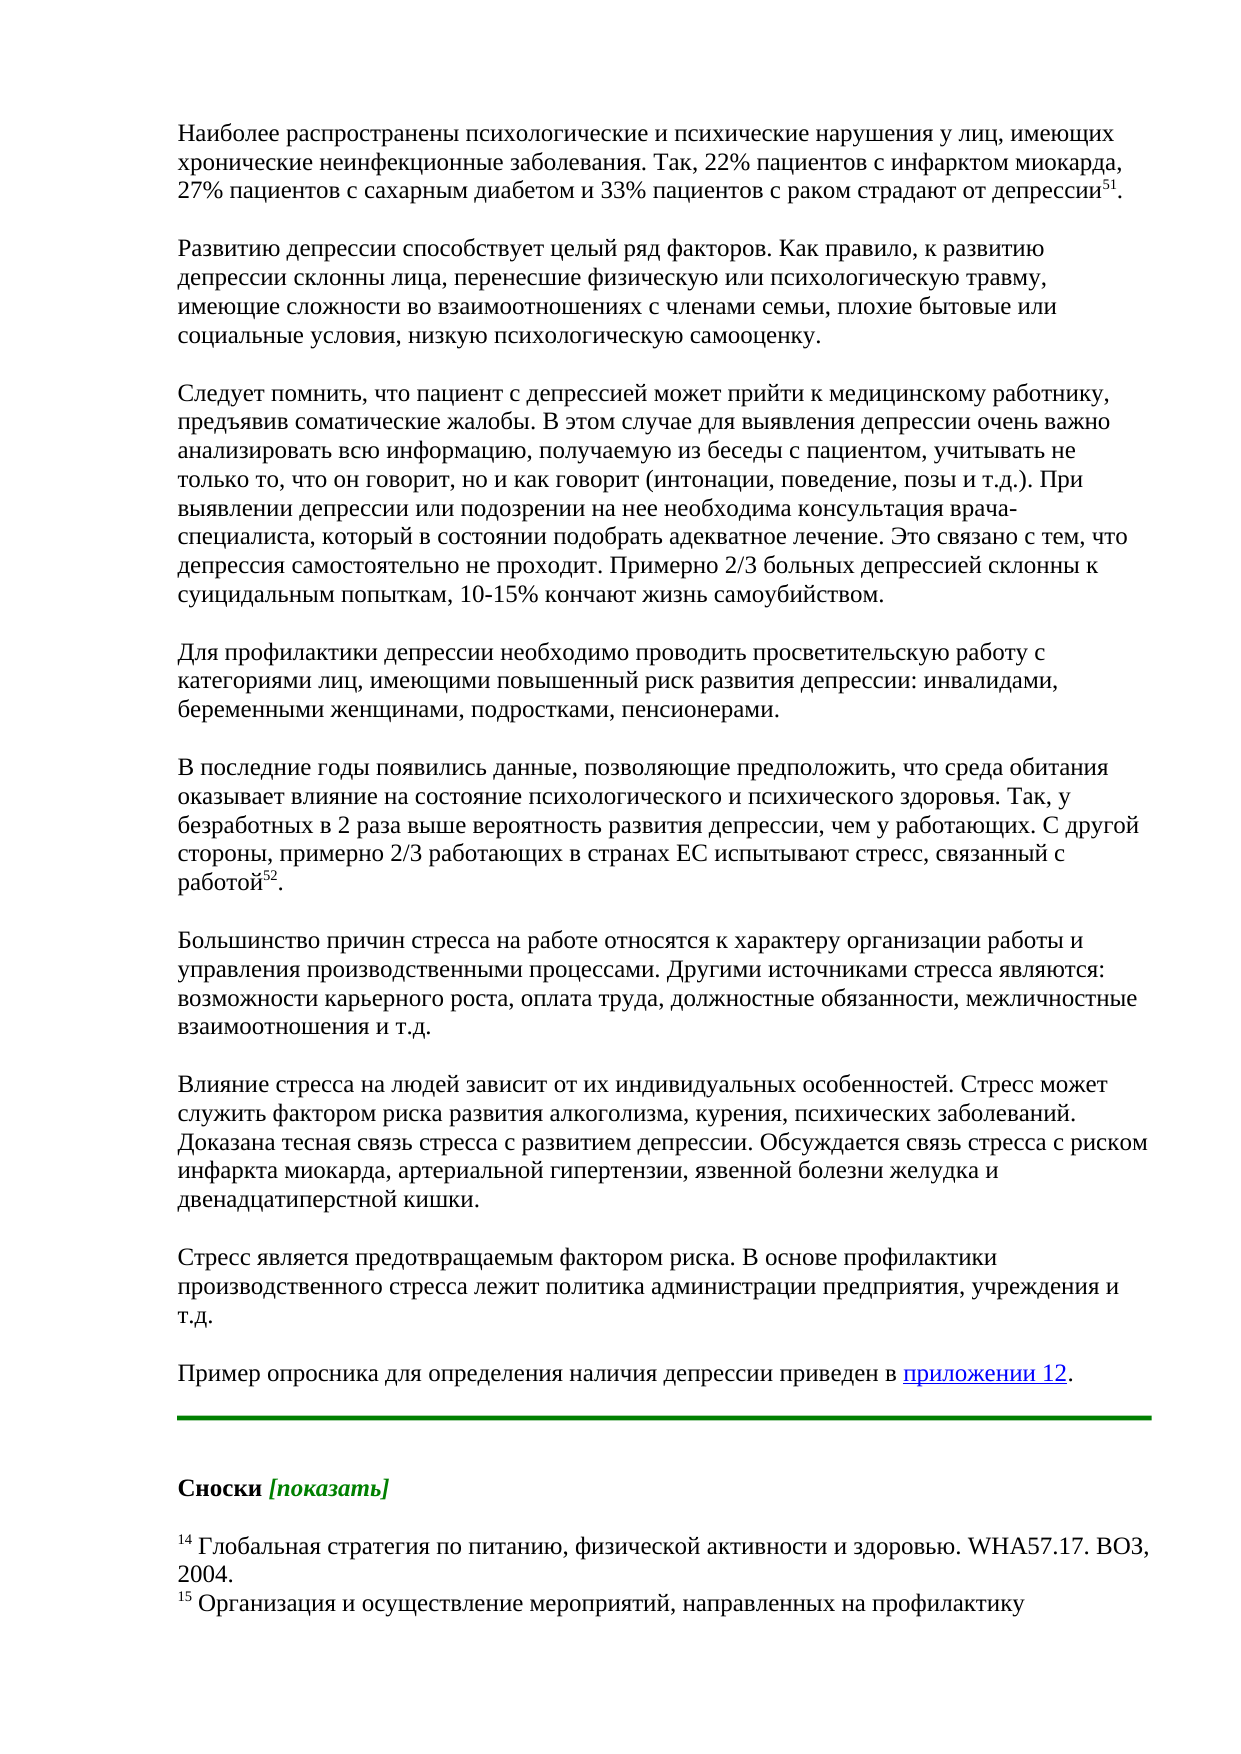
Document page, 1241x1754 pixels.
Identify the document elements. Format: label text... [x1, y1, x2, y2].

text Стресс является предотвращаемым фактором риска. В основе профилактики производственного стресса лежит политика администрации предприятия, учреждения и т.д. [177, 1242, 1152, 1328]
text Большинство причин стресса на работе относятся к характеру организации работы и управления производственными процессами. Другими источниками стресса являются: возможности карьерного роста, оплата труда, должностные обязанности, межличностные взаимоотношения и т.д. [177, 925, 1152, 1040]
text Наиболее распространены психологические и психические нарушения у лиц, имеющих хронические неинфекционные заболевания. Так, 22% пациентов с инфарктом миокарда, 27% пациентов с сахарным диабетом и 33% пациентов с раком страдают от депрессии51. [177, 118, 1152, 204]
text Для профилактики депрессии необходимо проводить просветительскую работу с категориями лиц, имеющими повышенный риск развития депрессии: инвалидами, беременными женщинами, подростками, пенсионерами. [177, 637, 1152, 723]
text Влияние стресса на людей зависит от их индивидуальных особенностей. Стресс может служить фактором риска развития алкоголизма, курения, психических заболеваний. Доказана тесная связь стресса с развитием депрессии. Обсуждается связь стресса с риском инфаркта миокарда, артериальной гипертензии, язвенной болезни желудка и двенадцатиперстной кишки. [177, 1069, 1152, 1213]
text Сноски [показать] [177, 1473, 1152, 1502]
text В последние годы появились данные, позволяющие предположить, что среда обитания оказывает влияние на состояние психологического и психического здоровья. Так, у безработных в 2 раза выше вероятность развития депрессии, чем у работающих. С другой стороны, примерно 2/3 работающих в странах ЕС испытывают стресс, связанный с работой52. [177, 752, 1152, 896]
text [177, 1531, 1152, 1617]
text Развитию депрессии способствует целый ряд факторов. Как правило, к развитию депрессии склонны лица, перенесшие физическую или психологическую травму, имеющие сложности во взаимоотношениях с членами семьи, плохие бытовые или социальные условия, низкую психологическую самооценку. [177, 233, 1152, 348]
text Пример опросника для определения наличия депрессии приведен в приложении 12. [177, 1358, 1152, 1386]
text Следует помнить, что пациент с депрессией может прийти к медицинскому работнику, предъявив соматические жалобы. В этом случае для выявления депрессии очень важно анализировать всю информацию, получаемую из беседы с пациентом, учитывать не только то, что он говорит, но и как говорит (интонации, поведение, позы и т.д.). При выявлении депрессии или подозрении на нее необходима консультация врача-специалиста, который в состоянии подобрать адекватное лечение. Это связано с тем, что депрессия самостоятельно не проходит. Примерно 2/3 больных депрессией склонны к суицидальным попыткам, 10-15% кончают жизнь самоубийством. [177, 378, 1152, 608]
